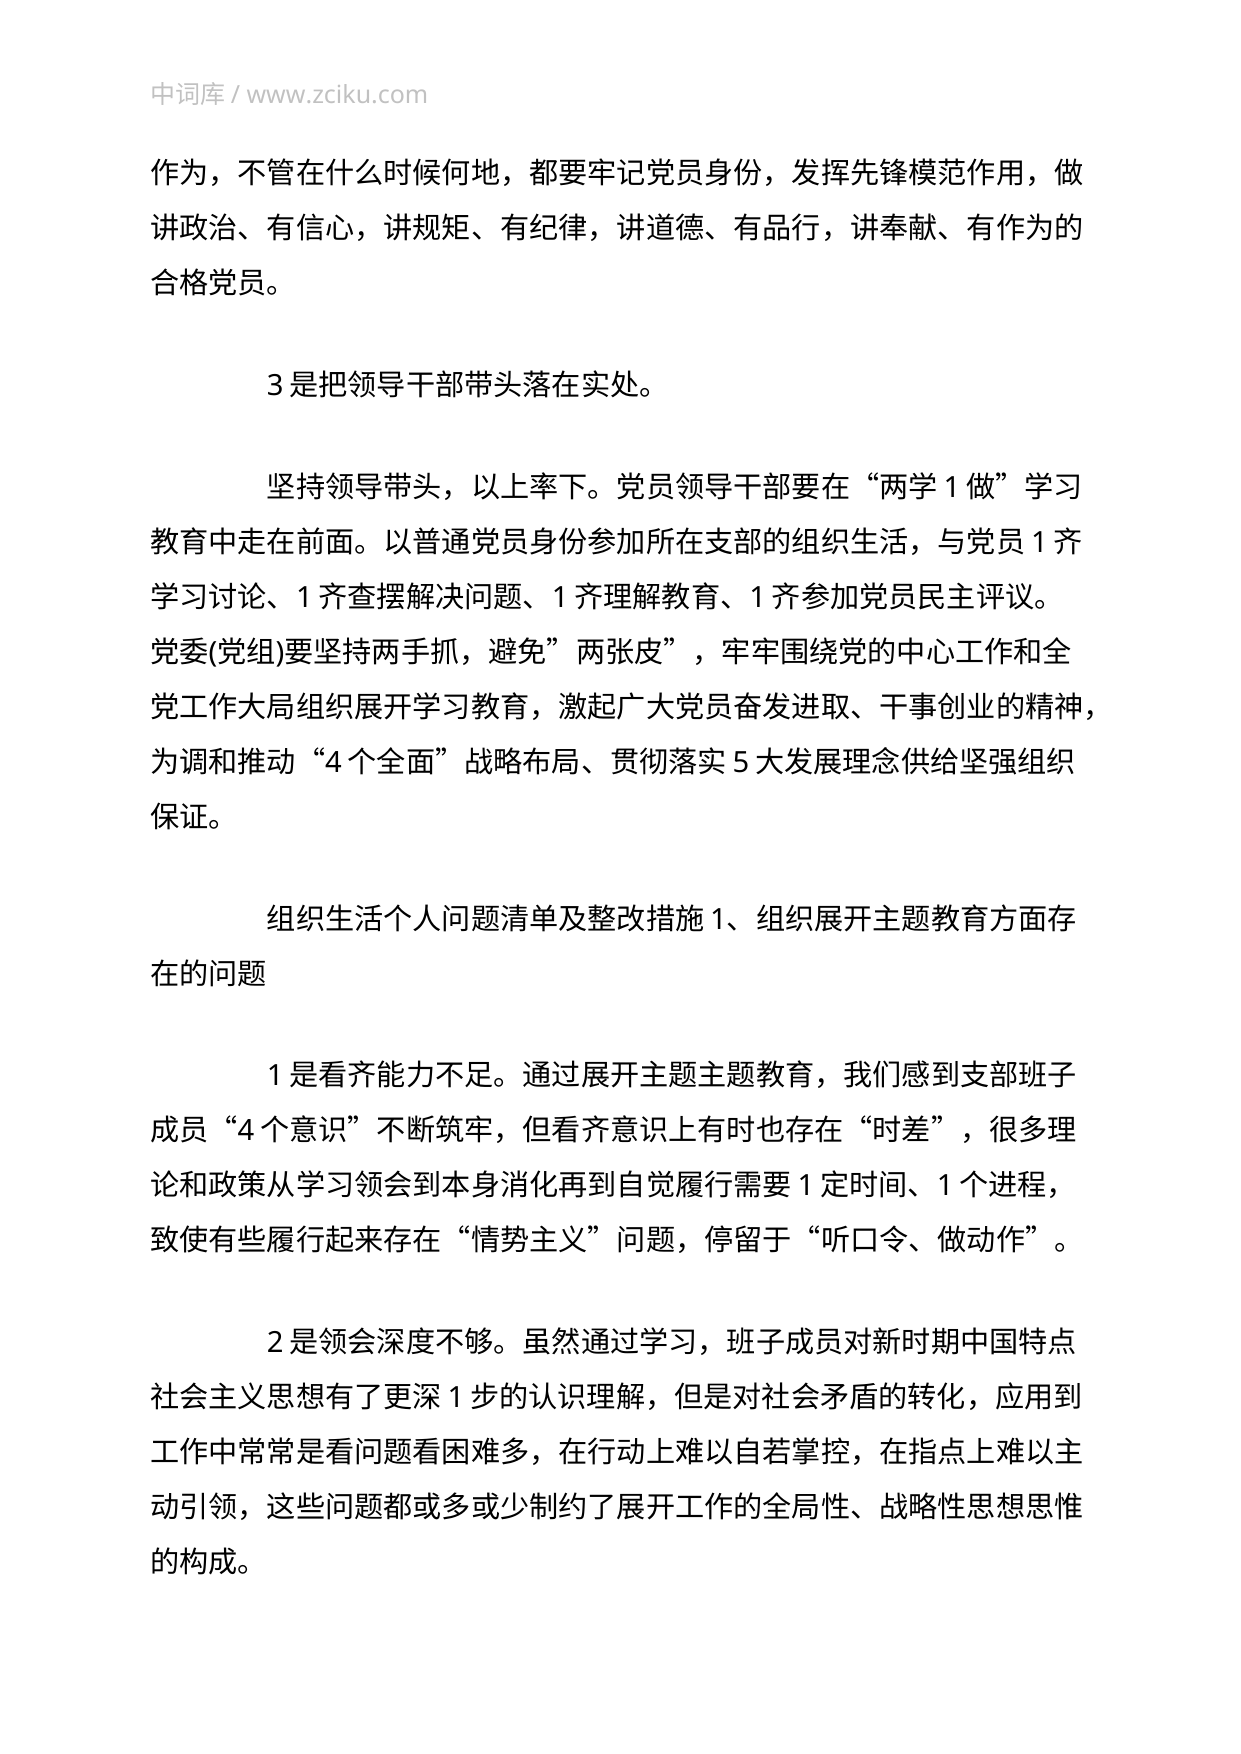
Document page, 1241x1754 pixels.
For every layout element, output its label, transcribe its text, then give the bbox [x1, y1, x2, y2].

text 3是把领导干部带头落在实处。 [150, 362, 1090, 404]
text 坚持领导带头，以上率下。党员领导干部要在“两学1做”学习教育中走在前面。以普通党员身份参加所在支部的组织生活，与党员1齐学习讨论、1齐查摆解决问题、1齐理解教育、1齐参加党员民主评议。党委(党组)要坚持两手抓，避免”两张皮”，牢牢围绕党的中心工作和全党工作大局组织展开学习教育，激起广大党员奋发进取、干事创业的精神，为调和推动“4个全面”战略布局、贯彻落实5大发展理念供给坚强组织保证。 [150, 463, 1090, 836]
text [150, 150, 1090, 302]
text 2是领会深度不够。虽然通过学习，班子成员对新时期中国特点社会主义思想有了更深1步的认识理解，但是对社会矛盾的转化，应用到工作中常常是看问题看困难多，在行动上难以自若掌控，在指点上难以主动引领，这些问题都或多或少制约了展开工作的全局性、战略性思想思惟的构成。 [150, 1319, 1090, 1581]
text 1是看齐能力不足。通过展开主题主题教育，我们感到支部班子成员“4个意识”不断筑牢，但看齐意识上有时也存在“时差”，很多理论和政策从学习领会到本身消化再到自觉履行需要1定时间、1个进程，致使有些履行起来存在“情势主义”问题，停留于“听口令、做动作”。 [150, 1052, 1090, 1259]
text 组织生活个人问题清单及整改措施1、组织展开主题教育方面存在的问题 [150, 895, 1090, 992]
